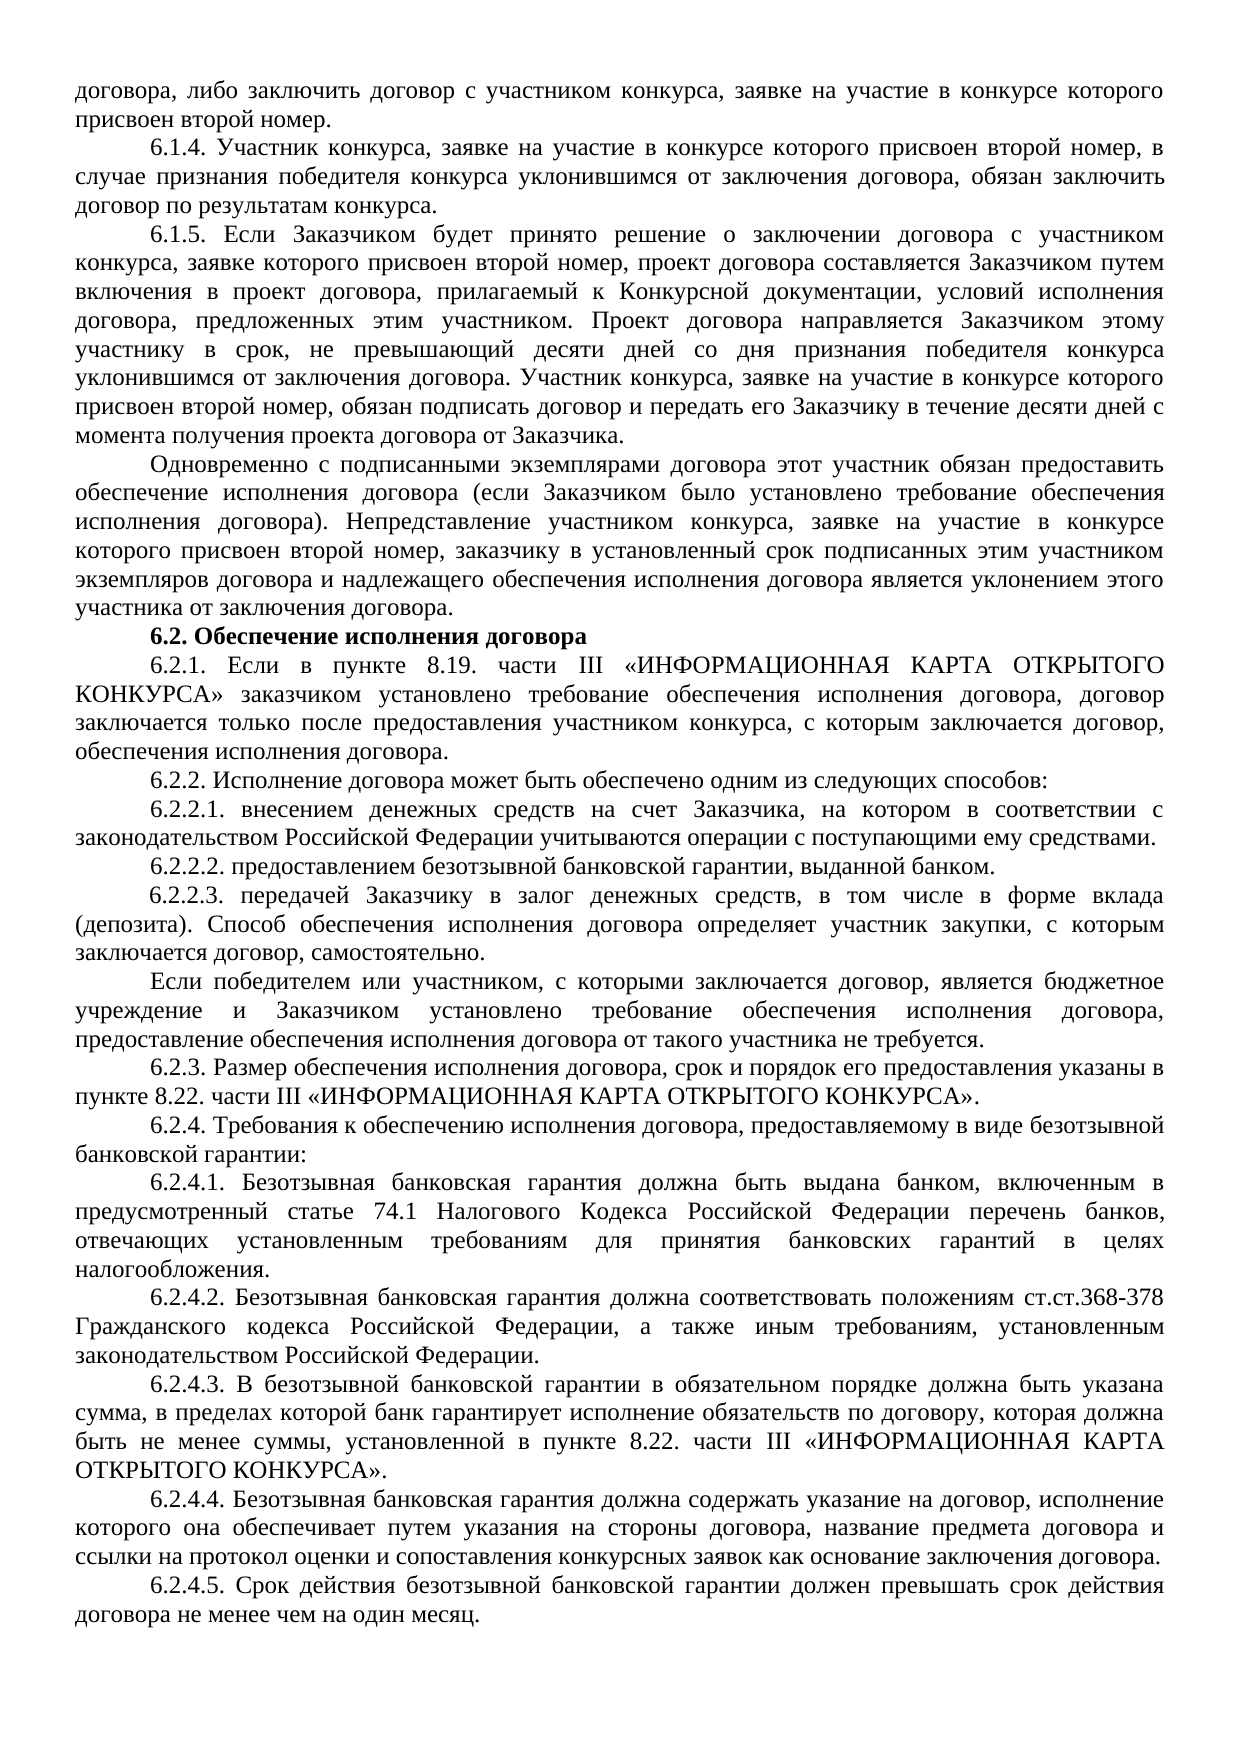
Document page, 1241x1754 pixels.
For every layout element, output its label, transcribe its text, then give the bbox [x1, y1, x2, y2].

text 6.2.4.5. Срок действия безотзывной банковской гарантии должен превышать срок действия договора не менее чем на один месяц. [75, 1570, 1165, 1627]
text 6.2.2. Исполнение договора может быть обеспечено одним из следующих способов: [75, 765, 1165, 794]
text 6.2.2.2. предоставлением безотзывной банковской гарантии, выданной банком. [75, 851, 1165, 880]
text 6.2.4.3. В безотзывной банковской гарантии в обязательном порядке должна быть указана сумма, в пределах которой банк гарантирует исполнение обязательств по договору, которая должна быть не менее суммы, установленной в пункте 8.22. части III «ИНФОРМАЦИОННАЯ КАРТА ОТКРЫТОГО КОНКУРСА». [75, 1369, 1165, 1484]
text 6.2.4.4. Безотзывная банковская гарантия должна содержать указание на договор, исполнение которого она обеспечивает путем указания на стороны договора, название предмета договора и ссылки на протокол оценки и сопоставления конкурсных заявок как основание заключения договора. [75, 1484, 1165, 1570]
text 6.2.3. Размер обеспечения исполнения договора, срок и порядок его предоставления указаны в пункте 8.22. части III «ИНФОРМАЦИОННАЯ КАРТА ОТКРЫТОГО КОНКУРСА». [75, 1052, 1165, 1110]
text 6.2.2.3. передачей Заказчику в залог денежных средств, в том числе в форме вклада (депозита). Способ обеспечения исполнения договора определяет участник закупки, с которым заключается договор, самостоятельно. [75, 880, 1165, 966]
text 6.2.1. Если в пункте 8.19. части III «ИНФОРМАЦИОННАЯ КАРТА ОТКРЫТОГО КОНКУРСА» заказчиком установлено требование обеспечения исполнения договора, договор заключается только после предоставления участником конкурса, с которым заключается договор, обеспечения исполнения договора. [75, 650, 1165, 765]
text Одновременно с подписанными экземплярами договора этот участник обязан предоставить обеспечение исполнения договора (если Заказчиком было установлено требование обеспечения исполнения договора). Непредставление участником конкурса, заявке на участие в конкурсе которого присвоен второй номер, заказчику в установленный срок подписанных этим участником экземпляров договора и надлежащего обеспечения исполнения договора является уклонением этого участника от заключения договора. [75, 449, 1165, 621]
text 6.2.4. Требования к обеспечению исполнения договора, предоставляемому в виде безотзывной банковской гарантии: [75, 1110, 1165, 1167]
text 6.1.4. Участник конкурса, заявке на участие в конкурсе которого присвоен второй номер, в случае признания победителя конкурса уклонившимся от заключения договора, обязан заключить договор по результатам конкурса. [75, 132, 1165, 219]
text 6.2.4.2. Безотзывная банковская гарантия должна соответствовать положениям ст.ст.368-378 Гражданского кодекса Российской Федерации, а также иным требованиям, установленным законодательством Российской Федерации. [75, 1282, 1165, 1369]
text 6.2.4.1. Безотзывная банковская гарантия должна быть выдана банком, включенным в предусмотренный статье 74.1 Налогового Кодекса Российской Федерации перечень банков, отвечающих установленным требованиям для принятия банковских гарантий в целях налогообложения. [75, 1167, 1165, 1282]
text Если победителем или участником, с которыми заключается договор, является бюджетное учреждение и Заказчиком установлено требование обеспечения исполнения договора, предоставление обеспечения исполнения договора от такого участника не требуется. [75, 966, 1165, 1052]
text 6.1.5. Если Заказчиком будет принято решение о заключении договора с участником конкурса, заявке которого присвоен второй номер, проект договора составляется Заказчиком путем включения в проект договора, прилагаемый к Конкурсной документации, условий исполнения договора, предложенных этим участником. Проект договора направляется Заказчиком этому участнику в срок, не превышающий десяти дней со дня признания победителя конкурса уклонившимся от заключения договора. Участник конкурса, заявке на участие в конкурсе которого присвоен второй номер, обязан подписать договор и передать его Заказчику в течение десяти дней с момента получения проекта договора от Заказчика. [75, 219, 1165, 449]
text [75, 75, 1165, 132]
text 6.2. Обеспечение исполнения договора [75, 621, 1165, 650]
text 6.2.2.1. внесением денежных средств на счет Заказчика, на котором в соответствии с законодательством Российской Федерации учитываются операции с поступающими ему средствами. [75, 794, 1165, 851]
